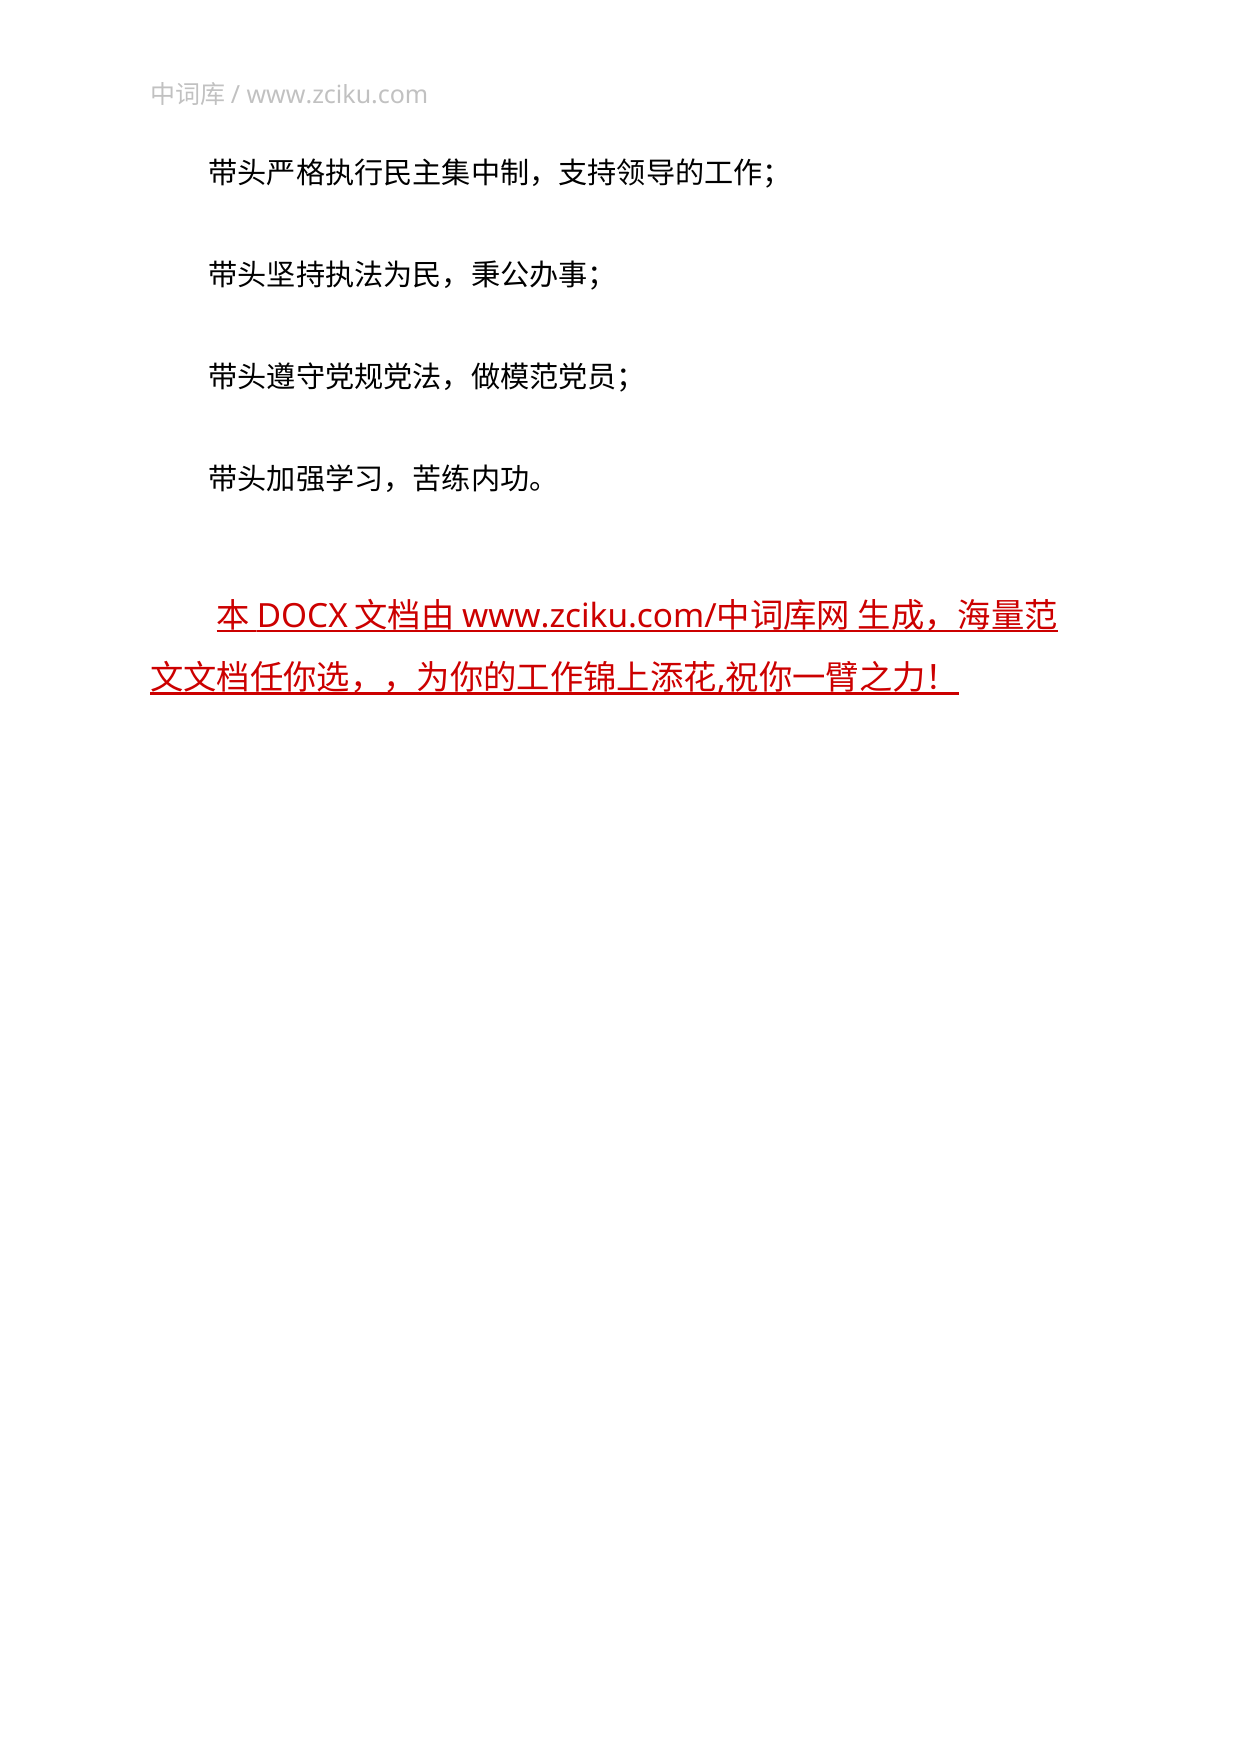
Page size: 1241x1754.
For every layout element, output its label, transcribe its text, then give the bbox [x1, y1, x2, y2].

text 带头遵守党规党法，做模范党员； [150, 353, 1090, 396]
text 本DOCX文档由 www.zciku.com/中词库网 生成，海量范文文档任你选，，为你的工作锦上添花,祝你一臂之力！ [150, 588, 1090, 699]
text 带头坚持执法为民，秉公办事； [150, 252, 1090, 294]
text 带头加强学习，苦练内功。 [150, 455, 1090, 498]
text 带头严格执行民主集中制，支持领导的工作； [150, 150, 1090, 192]
